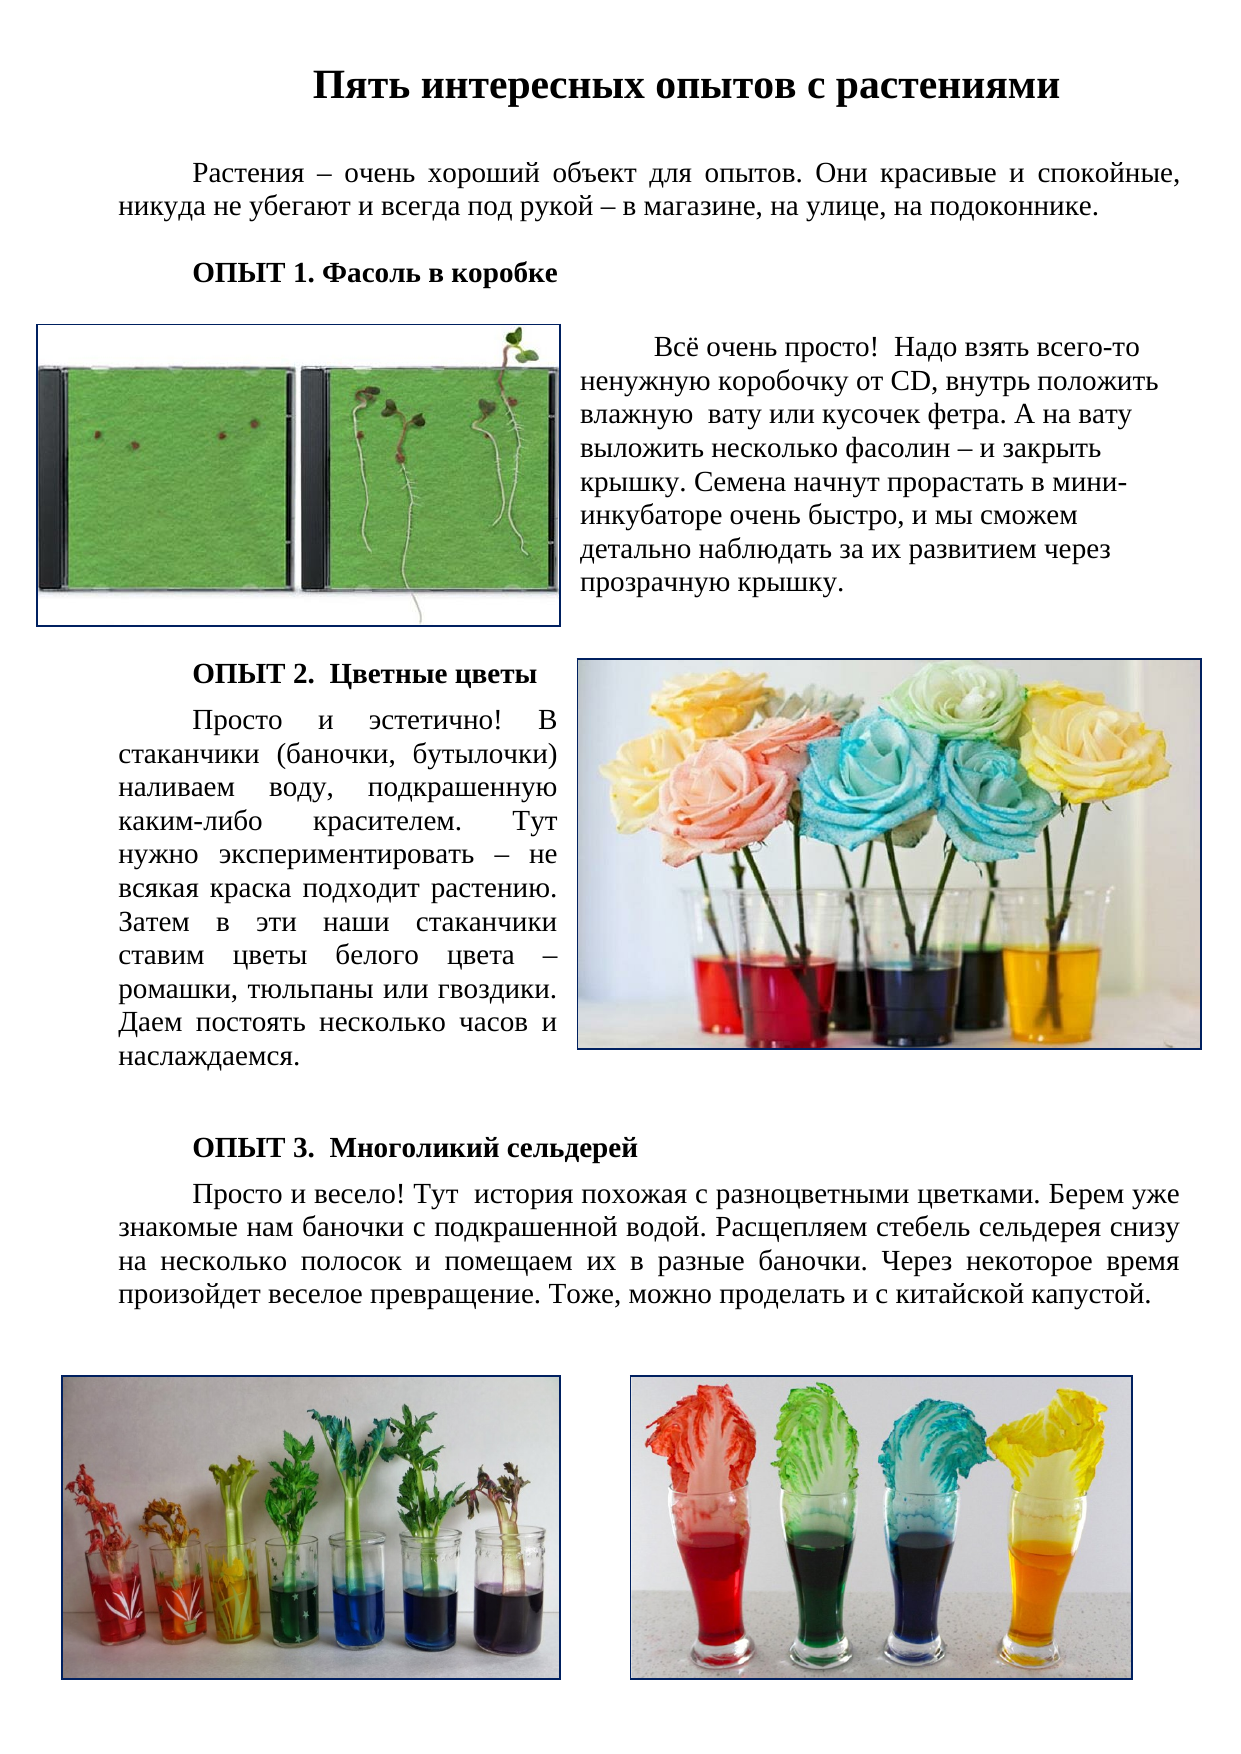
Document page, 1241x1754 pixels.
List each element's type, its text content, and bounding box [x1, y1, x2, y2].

picture [63, 1377, 559, 1678]
text Пять интересных опытов с растениями [118, 59, 1181, 107]
picture [38, 325, 559, 625]
text Растения – очень хороший объект для опытов. Они красивые и спокойные, никуда не убегают и всегда под рукой – в магазине, на улице, на подоконнике. [118, 155, 1181, 222]
text Всё очень просто! Надо взять всего-то ненужную коробочку от СD, внутрь положить влажную вату или кусочек фетра. А на вату выложить несколько фасолин – и закрыть крышку. Семена начнут прорастать в мини-инкубаторе очень быстро, и мы сможем детально наблюдать за их развитием через прозрачную крышку. [561, 329, 1181, 598]
text ОПЫТ 2. Цветные цветы [118, 656, 1181, 690]
picture [578, 660, 1200, 1048]
text Просто и весело! Тут история похожая с разноцветными цветками. Берем уже знакомые нам баночки с подкрашенной водой. Расщепляем стебель сельдерея снизу на несколько полосок и помещаем их в разные баночки. Через некоторое время произойдет веселое превращение. Тоже, можно проделать и с китайской капустой. [118, 1176, 1181, 1310]
text ОПЫТ 3. Многоликий сельдерей [118, 1130, 1181, 1163]
picture [631, 1377, 1131, 1678]
text ОПЫТ 1. Фасоль в коробке [118, 256, 1181, 317]
